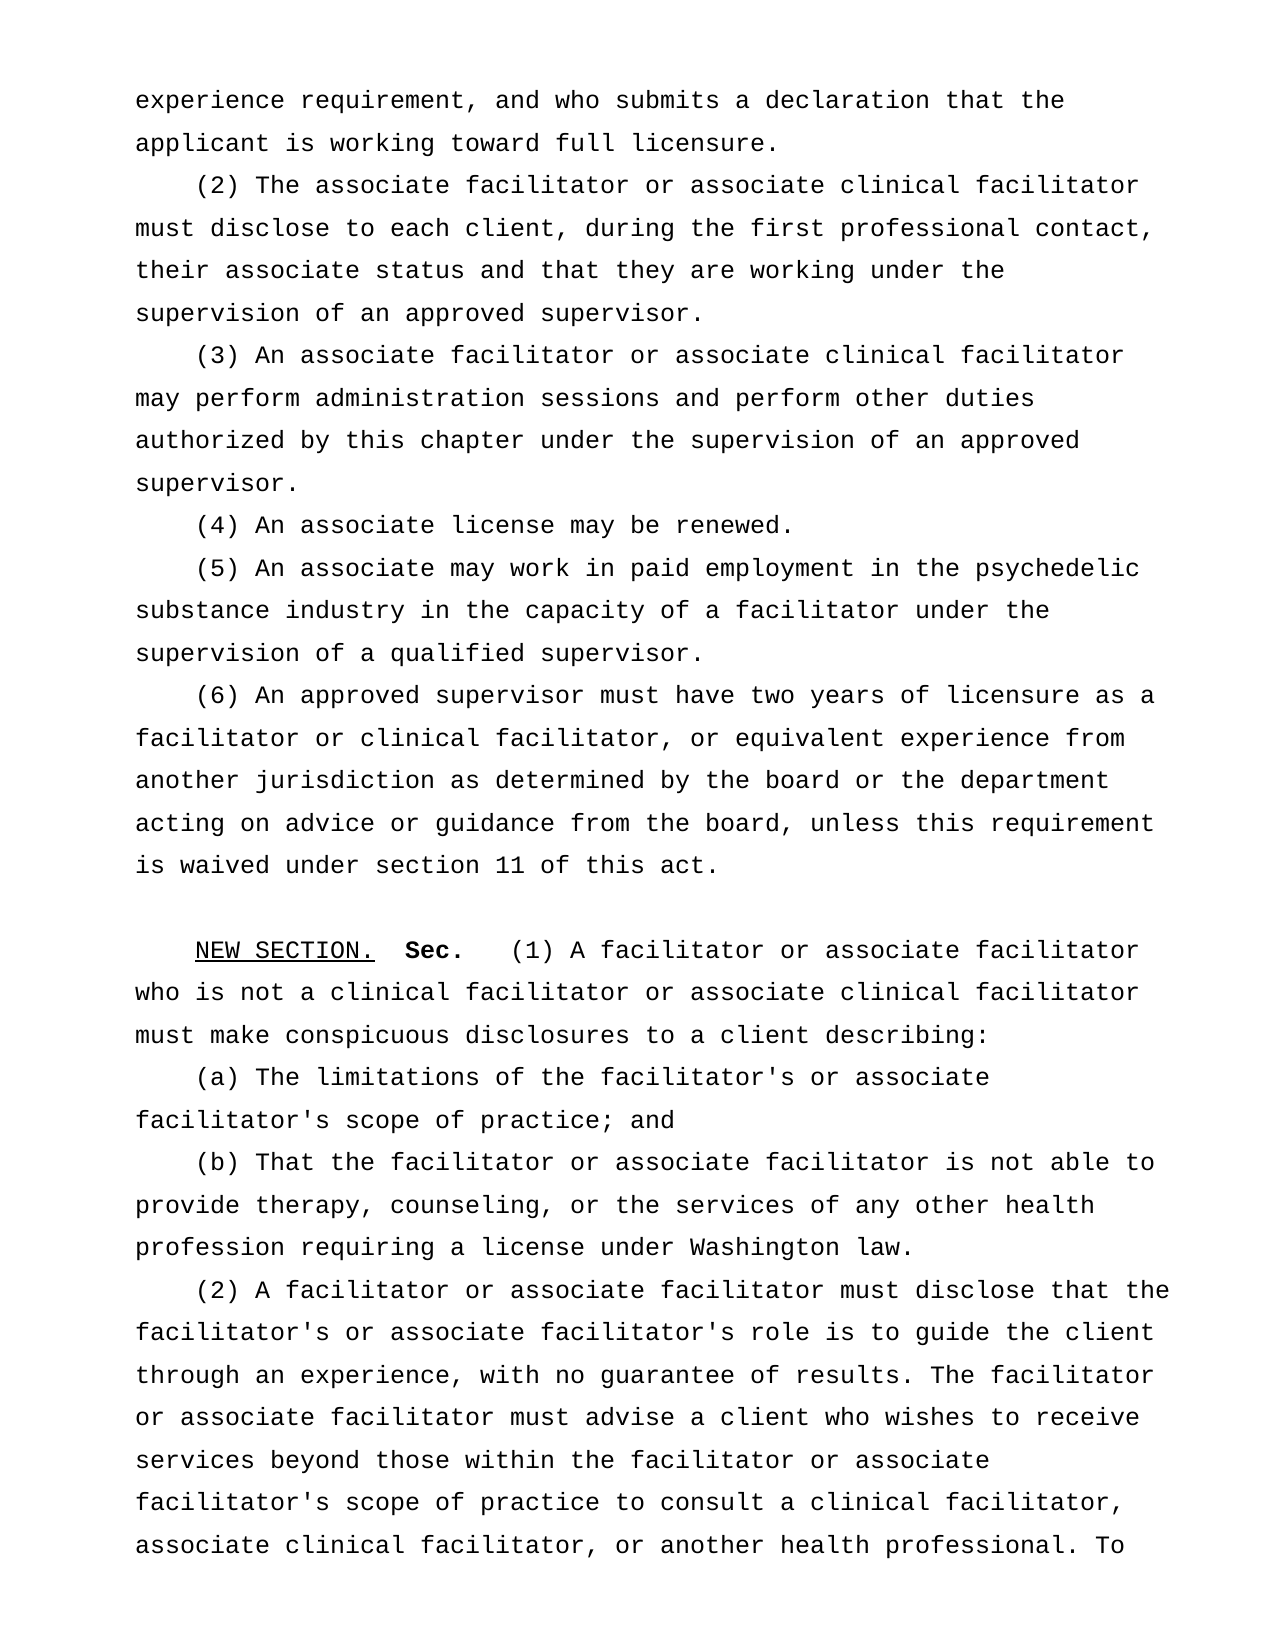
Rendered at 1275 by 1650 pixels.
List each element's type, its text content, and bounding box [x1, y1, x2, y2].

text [135, 75, 1170, 160]
text (2) The associate facilitator or associate clinical facilitator must disclose to each client, during the first professional contact, their associate status and that they are working under the supervision of an approved supervisor. [135, 160, 1170, 330]
text (6) An approved supervisor must have two years of licensure as a facilitator or clinical facilitator, or equivalent experience from another jurisdiction as determined by the board or the department acting on advice or guidance from the board, unless this requirement is waived under section 11 of this act. [135, 670, 1170, 882]
text (5) An associate may work in paid employment in the psychedelic substance industry in the capacity of a facilitator under the supervision of a qualified supervisor. [135, 542, 1170, 670]
text (b) That the facilitator or associate facilitator is not able to provide therapy, counseling, or the services of any other health profession requiring a license under Washington law. [135, 1137, 1170, 1264]
text (3) An associate facilitator or associate clinical facilitator may perform administration sessions and perform other duties authorized by this chapter under the supervision of an approved supervisor. [135, 330, 1170, 500]
text NEW SECTION. Sec. (1) A facilitator or associate facilitator who is not a clinical facilitator or associate clinical facilitator must make conspicuous disclosures to a client describing: [135, 924, 1170, 1052]
text (a) The limitations of the facilitator's or associate facilitator's scope of practice; and [135, 1052, 1170, 1137]
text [135, 1264, 1170, 1562]
text (4) An associate license may be renewed. [135, 500, 1170, 542]
